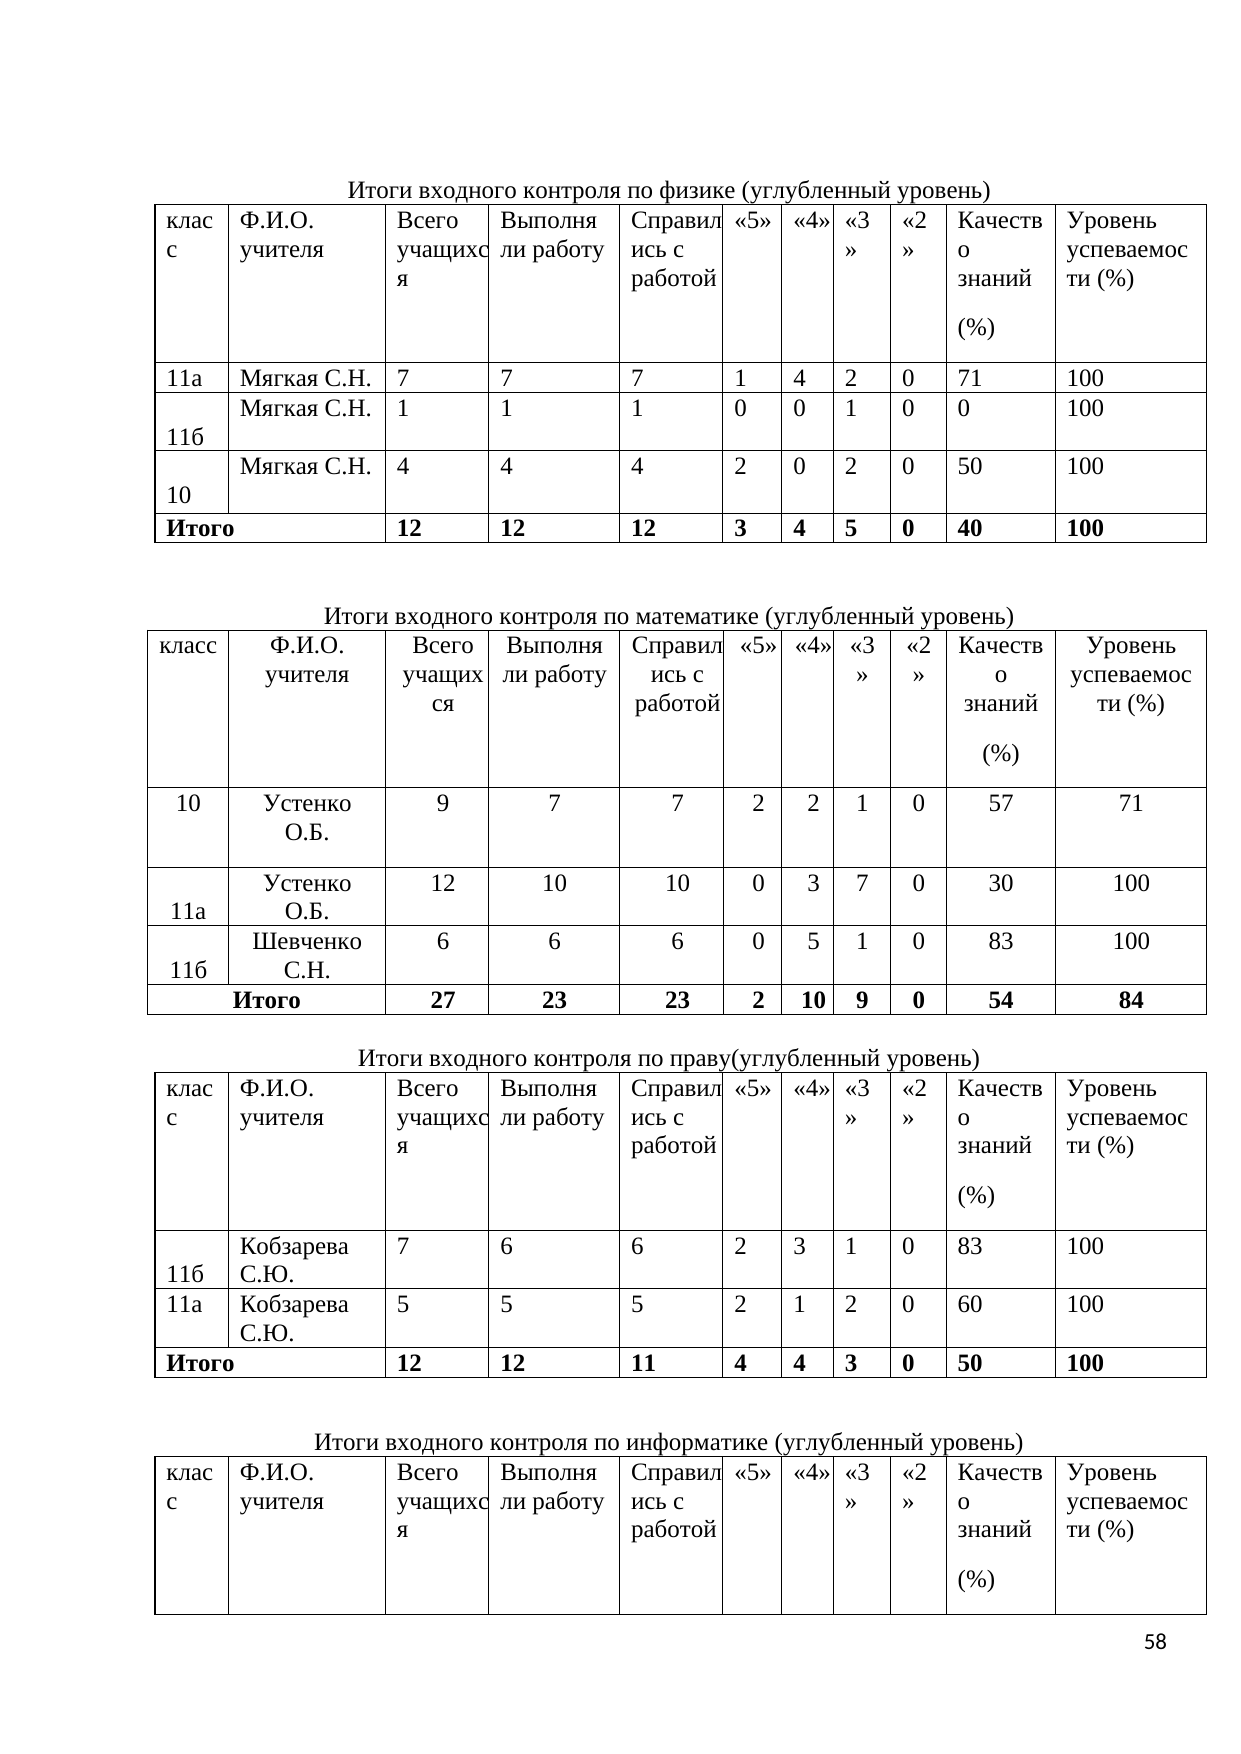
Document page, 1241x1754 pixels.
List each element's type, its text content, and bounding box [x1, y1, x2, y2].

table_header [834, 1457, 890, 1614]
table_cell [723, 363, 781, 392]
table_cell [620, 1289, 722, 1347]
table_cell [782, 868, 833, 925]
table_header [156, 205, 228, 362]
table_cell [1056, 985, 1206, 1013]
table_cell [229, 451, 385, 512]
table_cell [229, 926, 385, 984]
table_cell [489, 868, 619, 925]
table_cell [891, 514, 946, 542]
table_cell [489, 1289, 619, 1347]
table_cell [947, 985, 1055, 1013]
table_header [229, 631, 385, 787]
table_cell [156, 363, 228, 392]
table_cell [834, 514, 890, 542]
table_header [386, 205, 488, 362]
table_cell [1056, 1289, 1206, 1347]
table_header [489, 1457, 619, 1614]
text Итоги входного контроля по математике (углубленный уровень) [177, 601, 1161, 629]
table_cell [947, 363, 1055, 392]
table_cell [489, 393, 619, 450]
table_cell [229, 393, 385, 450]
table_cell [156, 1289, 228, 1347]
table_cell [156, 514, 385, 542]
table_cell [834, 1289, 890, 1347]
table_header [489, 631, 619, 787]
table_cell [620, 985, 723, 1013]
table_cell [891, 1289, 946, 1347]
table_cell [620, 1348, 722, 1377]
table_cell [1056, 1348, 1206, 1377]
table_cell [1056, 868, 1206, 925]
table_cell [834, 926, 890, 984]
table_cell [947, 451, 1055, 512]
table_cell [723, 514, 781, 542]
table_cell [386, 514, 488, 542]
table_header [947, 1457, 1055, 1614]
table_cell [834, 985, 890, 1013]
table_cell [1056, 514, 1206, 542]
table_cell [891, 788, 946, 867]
text Итоги входного контроля по физике (углубленный уровень) [177, 176, 1161, 204]
text Итоги входного контроля по праву(углубленный уровень) [177, 1043, 1161, 1072]
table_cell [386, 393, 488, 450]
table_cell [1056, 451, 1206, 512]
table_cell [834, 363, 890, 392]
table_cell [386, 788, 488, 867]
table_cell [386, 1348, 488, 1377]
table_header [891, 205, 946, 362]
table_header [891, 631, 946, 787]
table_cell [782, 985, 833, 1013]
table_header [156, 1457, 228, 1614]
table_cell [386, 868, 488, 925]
text Итоги входного контроля по информатике (углубленный уровень) [177, 1427, 1161, 1456]
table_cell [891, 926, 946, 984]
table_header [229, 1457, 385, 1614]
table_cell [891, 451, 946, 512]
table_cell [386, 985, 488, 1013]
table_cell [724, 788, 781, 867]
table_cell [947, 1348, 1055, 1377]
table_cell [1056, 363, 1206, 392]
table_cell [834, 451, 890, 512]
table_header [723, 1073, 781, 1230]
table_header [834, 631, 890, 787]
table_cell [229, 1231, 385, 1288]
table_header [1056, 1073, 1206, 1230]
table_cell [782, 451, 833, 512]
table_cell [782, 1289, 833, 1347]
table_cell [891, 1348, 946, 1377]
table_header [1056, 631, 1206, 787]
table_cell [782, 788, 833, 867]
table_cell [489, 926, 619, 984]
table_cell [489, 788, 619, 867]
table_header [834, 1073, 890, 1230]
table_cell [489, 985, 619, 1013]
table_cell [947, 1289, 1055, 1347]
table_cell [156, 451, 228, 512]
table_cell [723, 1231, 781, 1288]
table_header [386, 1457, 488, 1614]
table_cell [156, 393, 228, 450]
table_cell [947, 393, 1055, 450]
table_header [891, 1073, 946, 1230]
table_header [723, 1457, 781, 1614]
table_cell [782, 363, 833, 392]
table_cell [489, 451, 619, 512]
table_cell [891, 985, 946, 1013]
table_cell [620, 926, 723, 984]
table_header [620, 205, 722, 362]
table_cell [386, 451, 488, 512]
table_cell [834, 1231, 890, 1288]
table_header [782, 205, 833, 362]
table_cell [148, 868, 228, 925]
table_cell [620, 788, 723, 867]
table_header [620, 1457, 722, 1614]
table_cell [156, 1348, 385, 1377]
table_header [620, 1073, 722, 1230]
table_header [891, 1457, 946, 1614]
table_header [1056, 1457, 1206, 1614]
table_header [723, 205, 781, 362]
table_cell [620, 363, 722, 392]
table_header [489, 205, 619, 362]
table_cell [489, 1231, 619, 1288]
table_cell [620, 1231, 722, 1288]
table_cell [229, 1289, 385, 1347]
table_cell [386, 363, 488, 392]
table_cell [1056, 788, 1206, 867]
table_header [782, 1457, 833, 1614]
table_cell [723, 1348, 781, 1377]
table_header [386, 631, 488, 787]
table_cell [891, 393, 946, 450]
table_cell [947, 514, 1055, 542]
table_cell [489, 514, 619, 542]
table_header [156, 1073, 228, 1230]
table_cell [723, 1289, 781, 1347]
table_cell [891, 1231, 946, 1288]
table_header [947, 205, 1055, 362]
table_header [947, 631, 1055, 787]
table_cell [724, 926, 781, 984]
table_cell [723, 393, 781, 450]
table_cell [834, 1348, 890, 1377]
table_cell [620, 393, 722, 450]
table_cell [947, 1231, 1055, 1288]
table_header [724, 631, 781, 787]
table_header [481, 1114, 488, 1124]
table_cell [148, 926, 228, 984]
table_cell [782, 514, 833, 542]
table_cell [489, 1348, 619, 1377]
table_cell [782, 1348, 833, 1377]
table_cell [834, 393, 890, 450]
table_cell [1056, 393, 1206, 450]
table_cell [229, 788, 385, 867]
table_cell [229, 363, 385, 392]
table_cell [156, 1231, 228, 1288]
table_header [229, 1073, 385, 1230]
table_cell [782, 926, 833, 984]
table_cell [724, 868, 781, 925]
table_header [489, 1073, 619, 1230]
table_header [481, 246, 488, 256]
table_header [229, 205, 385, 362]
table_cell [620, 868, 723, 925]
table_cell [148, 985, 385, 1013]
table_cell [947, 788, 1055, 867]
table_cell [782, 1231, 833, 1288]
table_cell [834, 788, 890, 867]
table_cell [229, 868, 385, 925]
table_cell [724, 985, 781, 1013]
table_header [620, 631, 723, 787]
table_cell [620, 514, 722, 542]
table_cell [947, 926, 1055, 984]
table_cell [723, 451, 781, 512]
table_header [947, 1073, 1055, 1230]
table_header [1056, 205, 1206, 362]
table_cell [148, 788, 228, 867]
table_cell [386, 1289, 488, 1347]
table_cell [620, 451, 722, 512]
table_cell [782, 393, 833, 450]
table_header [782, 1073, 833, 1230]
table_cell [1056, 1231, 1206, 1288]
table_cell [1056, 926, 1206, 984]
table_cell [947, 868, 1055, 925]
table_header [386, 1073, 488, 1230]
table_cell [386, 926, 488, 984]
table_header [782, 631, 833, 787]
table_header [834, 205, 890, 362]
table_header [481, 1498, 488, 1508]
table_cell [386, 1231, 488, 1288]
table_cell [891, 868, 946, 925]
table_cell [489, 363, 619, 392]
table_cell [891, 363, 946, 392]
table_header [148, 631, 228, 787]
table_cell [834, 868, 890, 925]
